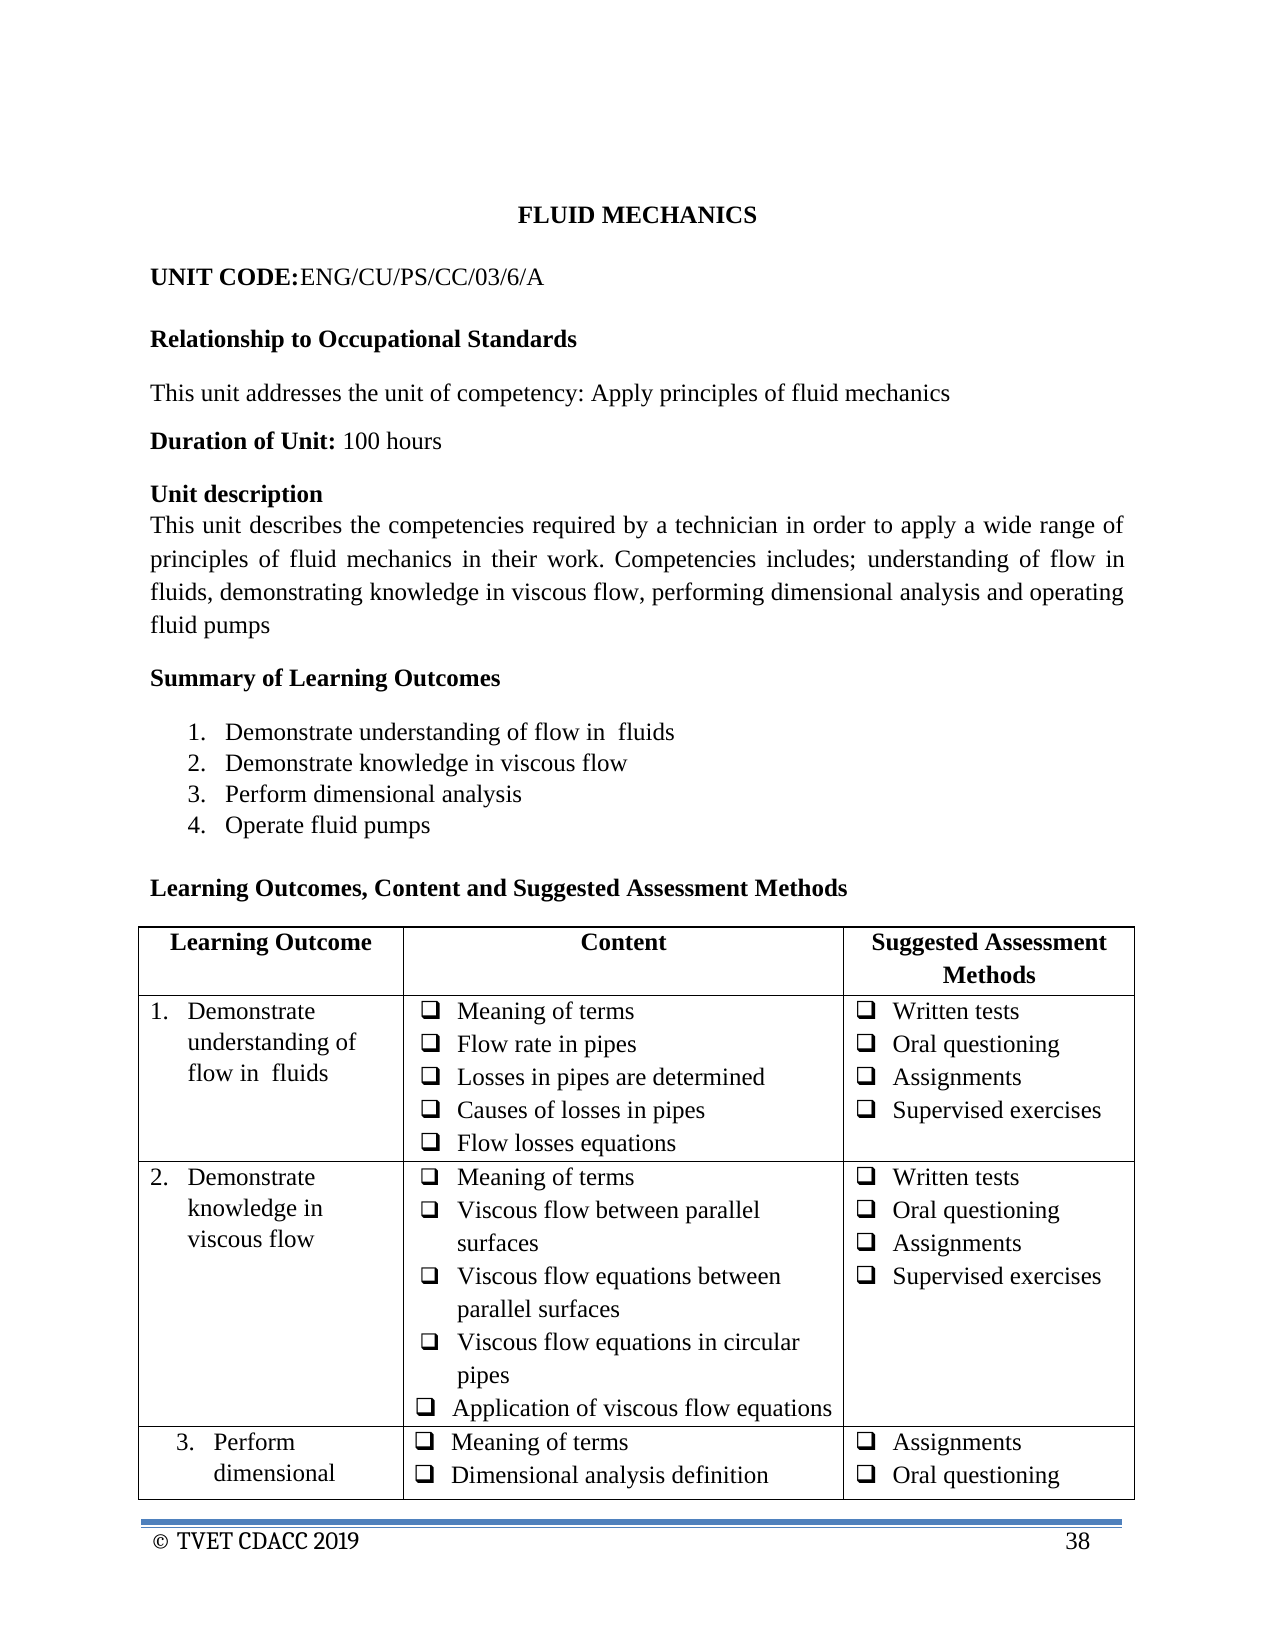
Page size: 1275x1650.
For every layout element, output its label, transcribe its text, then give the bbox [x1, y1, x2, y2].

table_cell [139, 1427, 403, 1499]
table_cell Written tests Oral questioning Assignments Supervised exercises [844, 996, 1134, 1161]
text Unit description [150, 479, 1125, 508]
text Learning Outcomes, Content and Suggested Assessment Methods [150, 873, 1125, 901]
table_header Learning Outcome [139, 928, 403, 995]
text This unit describes the competencies required by a technician in order to apply a wide range of principles of fluid mechanics in their work. Competencies includes; understanding of flow in fluids, demonstrating knowledge in viscous flow, performing dimensional analysis and operating fluid pumps [150, 511, 1125, 638]
list Perform dimensional analysis [187, 779, 1125, 808]
list Demonstrate understanding of flow in fluids [187, 717, 1125, 746]
list Demonstrate knowledge in viscous flow [187, 748, 1125, 777]
table_header Suggested Assessment Methods [844, 928, 1134, 995]
list Operate fluid pumps [187, 811, 1125, 839]
table_cell Meaning of terms Viscous flow between parallel surfaces Viscous flow equations between parallel surfaces Viscous flow equations in circular pipes Application of viscous flow equations [404, 1162, 843, 1426]
table_cell Demonstrate understanding of flow in fluids [139, 996, 403, 1161]
text UNIT CODE: ENG/CU/PS/CC/03/6/A [150, 262, 1125, 291]
text Relationship to Occupational Standards [150, 324, 1125, 353]
text Summary of Learning Outcomes [150, 663, 1125, 692]
table_cell Demonstrate knowledge in viscous flow [139, 1162, 403, 1426]
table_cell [844, 1427, 1134, 1499]
table_cell Written tests Oral questioning Assignments Supervised exercises [844, 1162, 1134, 1426]
table_header Content [404, 928, 843, 995]
table_cell Meaning of terms Flow rate in pipes Losses in pipes are determined Causes of losses in pipes Flow losses equations [404, 996, 843, 1161]
text Duration of Unit: 100 hours [150, 426, 1125, 454]
text This unit addresses the unit of competency: Apply principles of fluid mechanics [150, 378, 1125, 407]
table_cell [404, 1427, 843, 1499]
text FLUID MECHANICS [150, 200, 1125, 229]
